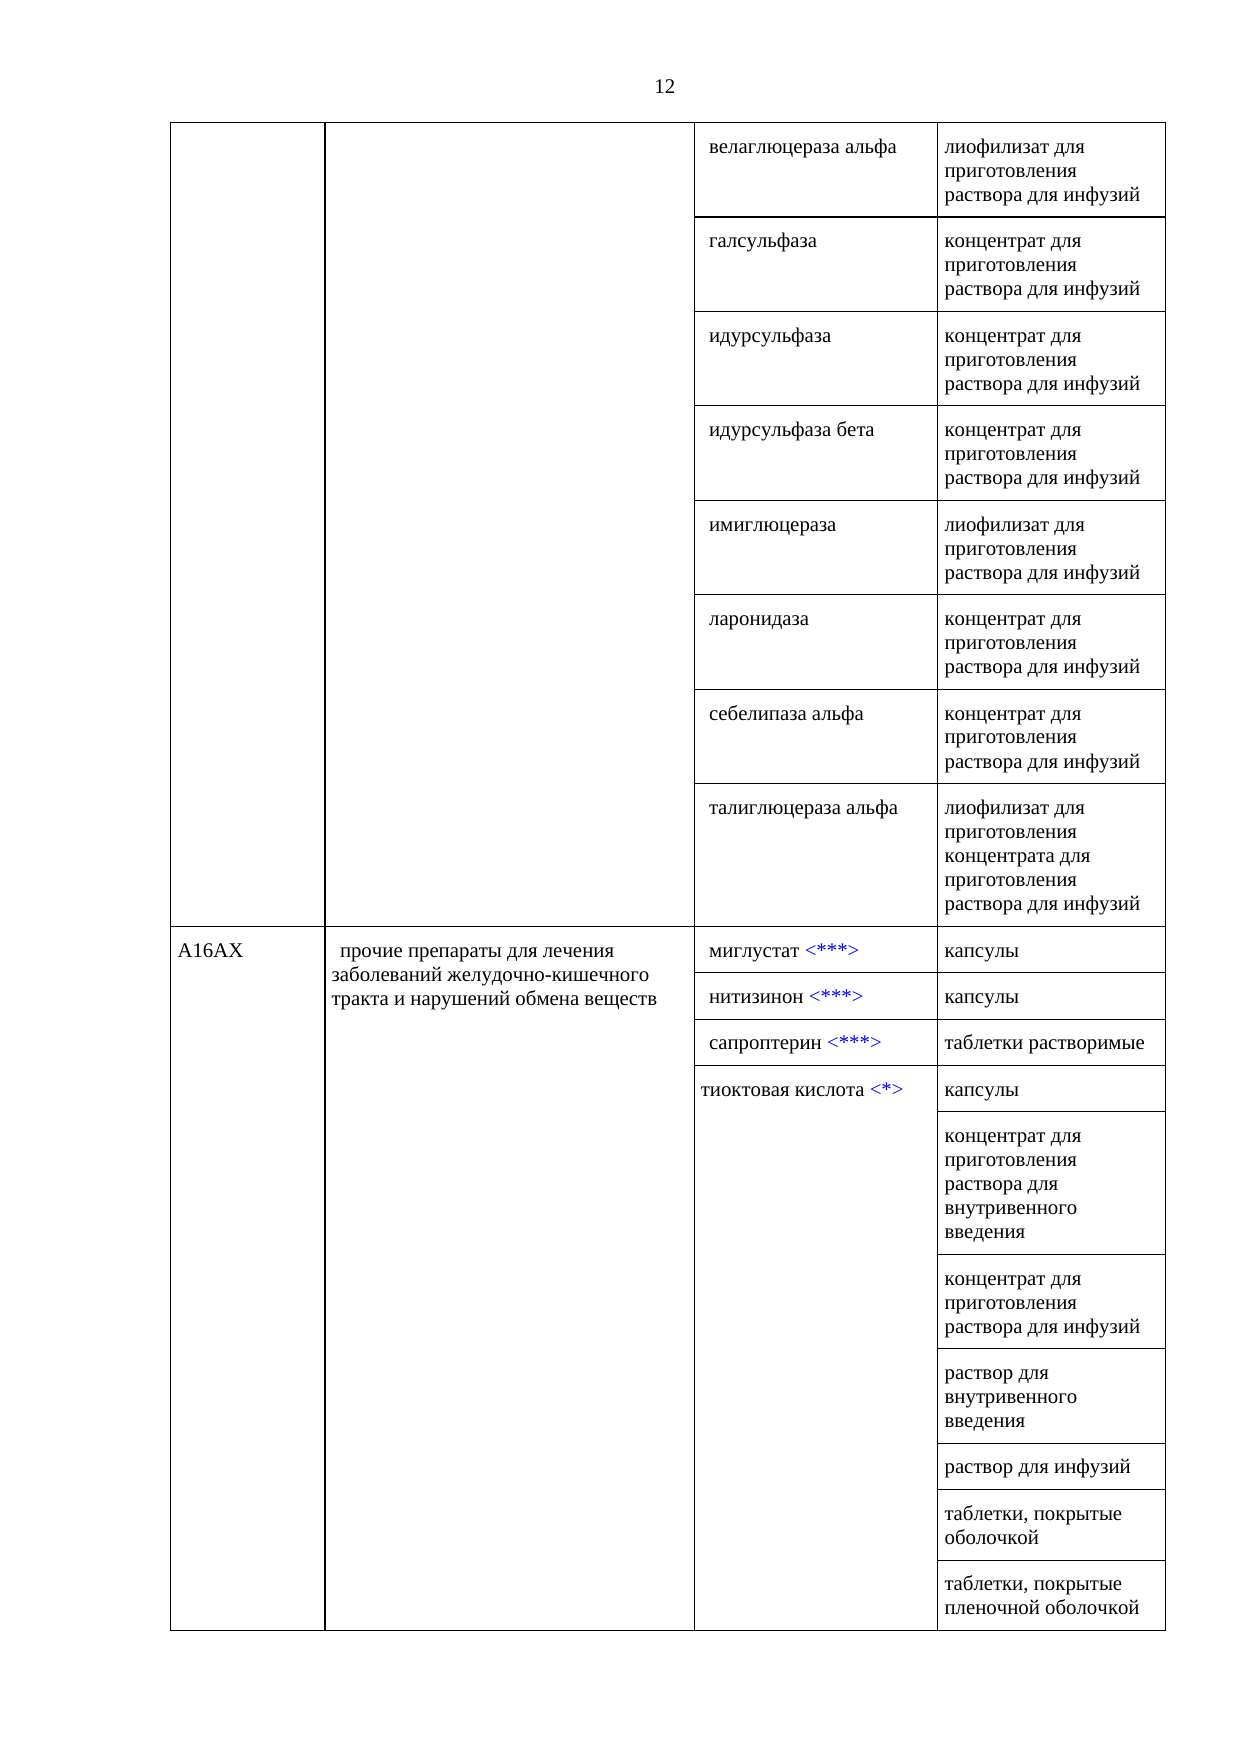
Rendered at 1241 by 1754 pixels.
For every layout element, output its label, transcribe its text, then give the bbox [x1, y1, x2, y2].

table_cell лиофилизат для приготовления раствора для инфузий [938, 123, 1165, 216]
table_cell ларонидаза [695, 595, 937, 689]
table_cell таблетки растворимые [938, 1020, 1165, 1065]
table_cell миглустат <***> [695, 927, 937, 972]
table_cell сапроптерин <***> [695, 1020, 937, 1065]
table_cell идурсульфаза [695, 312, 937, 405]
table_cell нитизинон <***> [695, 973, 937, 1018]
table_cell концентрат для приготовления раствора для внутривенного введения [938, 1112, 1165, 1254]
table_cell тиоктовая кислота <*> [695, 1066, 937, 1630]
table_cell концентрат для приготовления раствора для инфузий [938, 595, 1165, 689]
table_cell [938, 312, 1165, 405]
table_cell капсулы [938, 1066, 1165, 1111]
table_cell лиофилизат для приготовления концентрата для приготовления раствора для инфузий [938, 784, 1165, 926]
table_cell концентрат для приготовления раствора для инфузий [938, 690, 1165, 783]
table_cell велаглюцераза альфа [695, 123, 937, 216]
table_cell таблетки, покрытые пленочной оболочкой [938, 1561, 1165, 1630]
table_cell концентрат для приготовления раствора для инфузий [938, 406, 1165, 500]
table_cell галсульфаза [695, 218, 937, 311]
table_cell лиофилизат для приготовления раствора для инфузий [938, 501, 1165, 594]
table_cell таблетки, покрытые оболочкой [938, 1490, 1165, 1559]
table_cell прочие препараты для лечения заболеваний желудочно-кишечного тракта и нарушений обмена веществ [326, 927, 694, 1630]
table_cell талиглюцераза альфа [695, 784, 937, 926]
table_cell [938, 218, 1165, 311]
table_cell себелипаза альфа [695, 690, 937, 783]
table_cell идурсульфаза бета [695, 406, 937, 500]
table_cell капсулы [938, 973, 1165, 1018]
table_cell раствор для инфузий [938, 1444, 1165, 1489]
table_cell концентрат для приготовления раствора для инфузий [938, 1255, 1165, 1348]
table_cell капсулы [938, 927, 1165, 972]
table_cell имиглюцераза [695, 501, 937, 594]
table_cell A16AX [171, 927, 324, 1630]
table_cell раствор для внутривенного введения [938, 1349, 1165, 1443]
